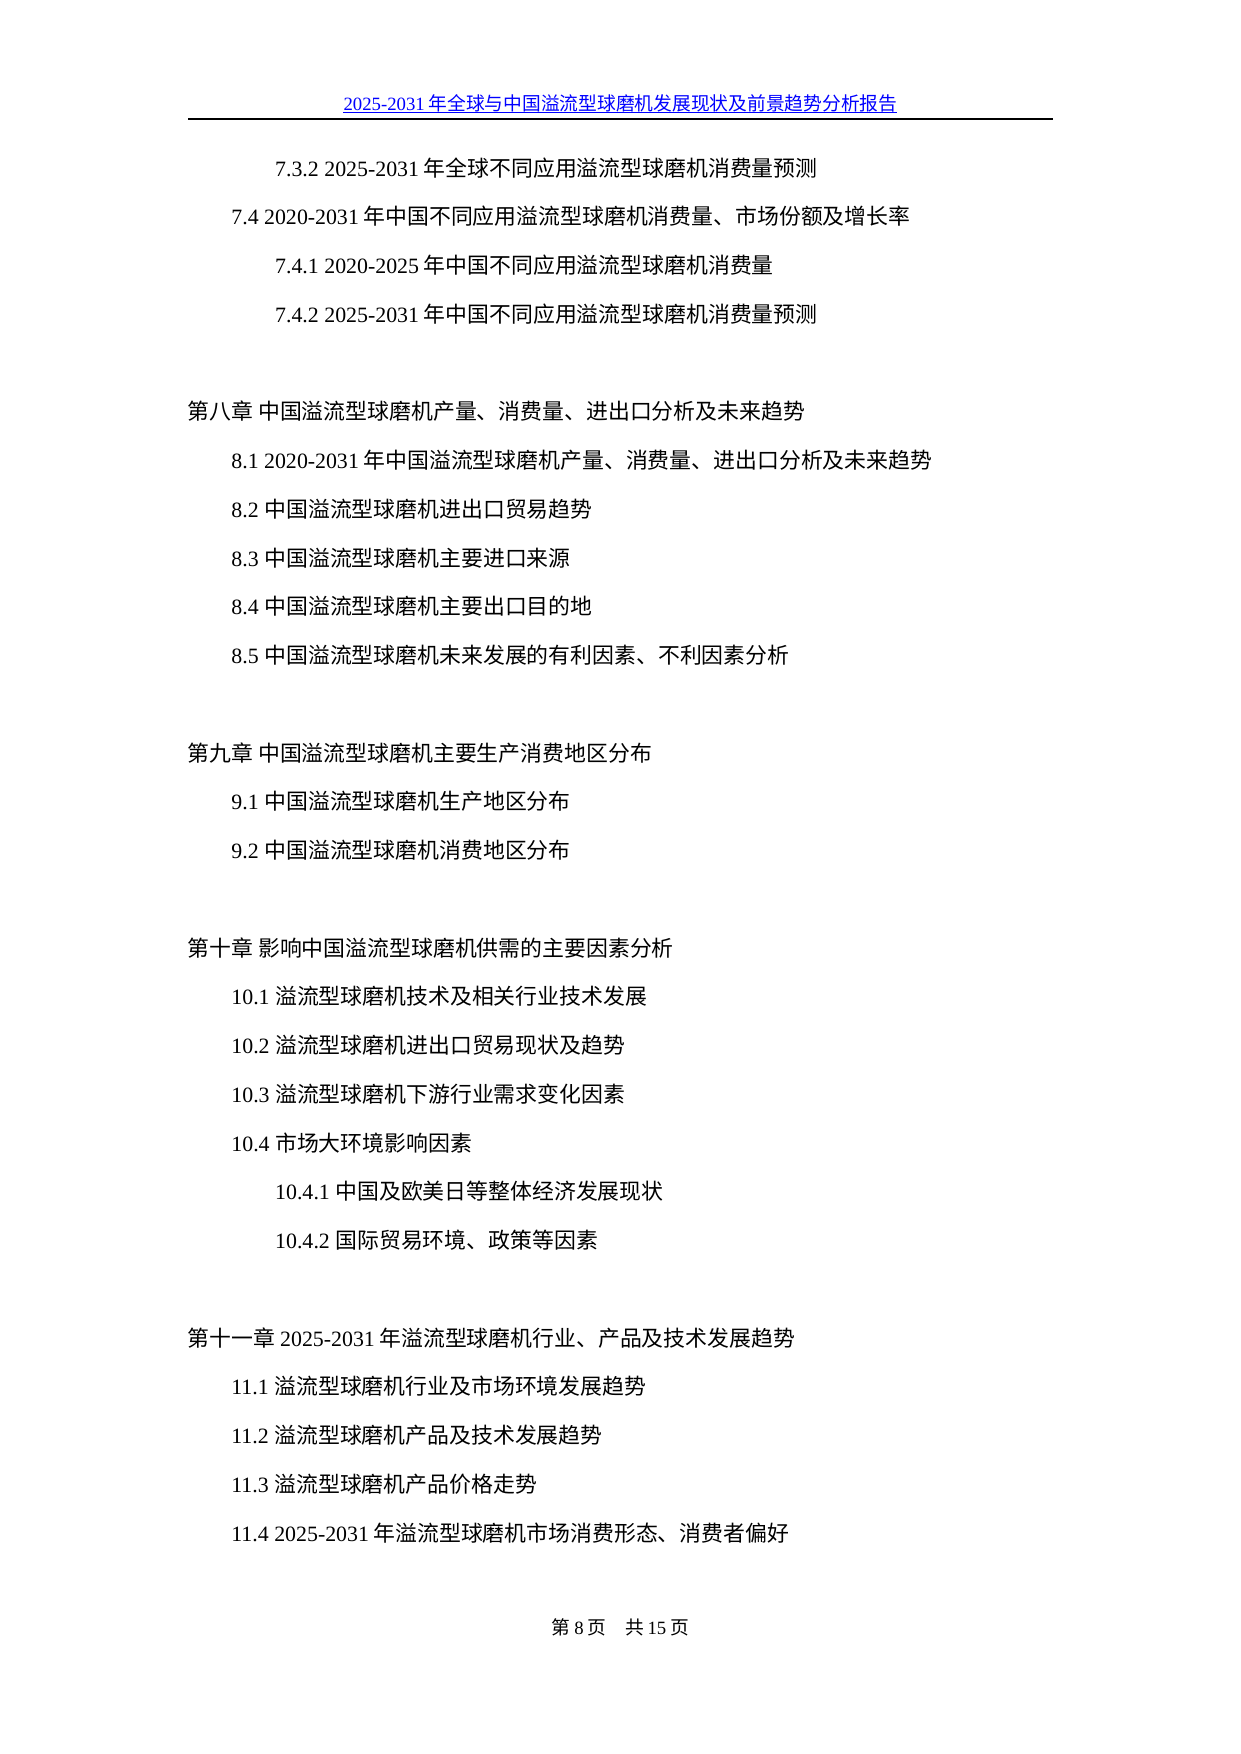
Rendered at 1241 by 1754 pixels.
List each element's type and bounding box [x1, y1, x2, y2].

text [187, 150, 1053, 1548]
